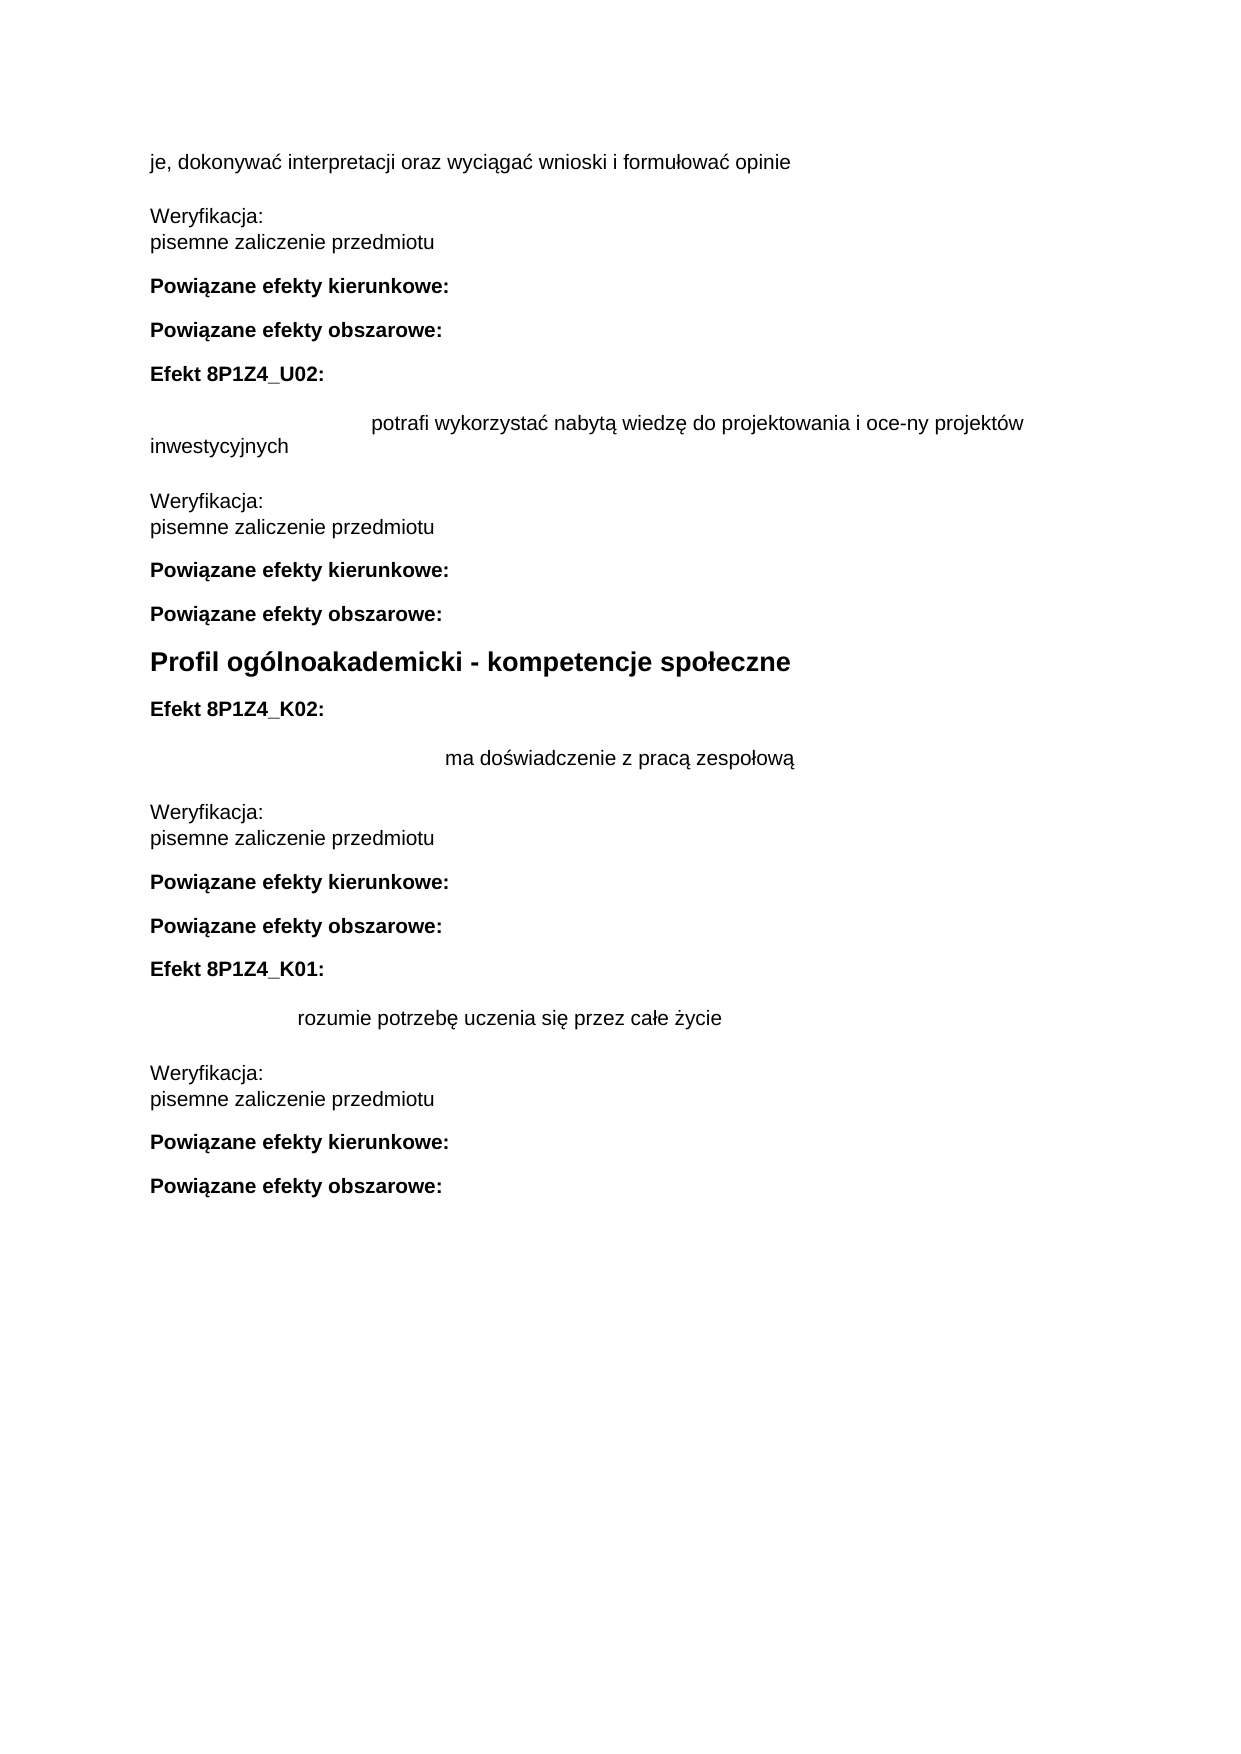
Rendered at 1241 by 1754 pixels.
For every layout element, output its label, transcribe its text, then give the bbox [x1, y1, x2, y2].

text Powiązane efekty kierunkowe: [150, 1130, 1090, 1154]
text Weryfikacja: [150, 800, 1090, 824]
text Powiązane efekty kierunkowe: [150, 870, 1090, 894]
text Efekt 8P1Z4_K02: [150, 697, 1090, 721]
text ma doświadczenie z pracą zespołową [150, 722, 1090, 794]
text pisemne zaliczenie przedmiotu [150, 514, 1090, 538]
text Powiązane efekty obszarowe: [150, 602, 1090, 626]
text Powiązane efekty kierunkowe: [150, 274, 1090, 298]
text pisemne zaliczenie przedmiotu [150, 230, 1090, 254]
text Powiązane efekty kierunkowe: [150, 558, 1090, 582]
text rozumie potrzebę uczenia się przez całe życie [150, 982, 1090, 1054]
text Weryfikacja: [150, 488, 1090, 512]
text Powiązane efekty obszarowe: [150, 913, 1090, 937]
text Powiązane efekty obszarowe: [150, 318, 1090, 342]
text Efekt 8P1Z4_U02: [150, 361, 1090, 385]
text Weryfikacja: [150, 204, 1090, 228]
text Powiązane efekty obszarowe: [150, 1174, 1090, 1198]
text pisemne zaliczenie przedmiotu [150, 1086, 1090, 1110]
subtitle Profil ogólnoakademicki - kompetencje społeczne [150, 646, 1090, 677]
text Efekt 8P1Z4_K01: [150, 957, 1090, 981]
text Weryfikacja: [150, 1060, 1090, 1084]
text potrafi wykorzystać nabytą wiedzę do projektowania i oce-ny projektów inwestycyjnych [150, 386, 1090, 482]
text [150, 150, 1090, 198]
text pisemne zaliczenie przedmiotu [150, 826, 1090, 850]
